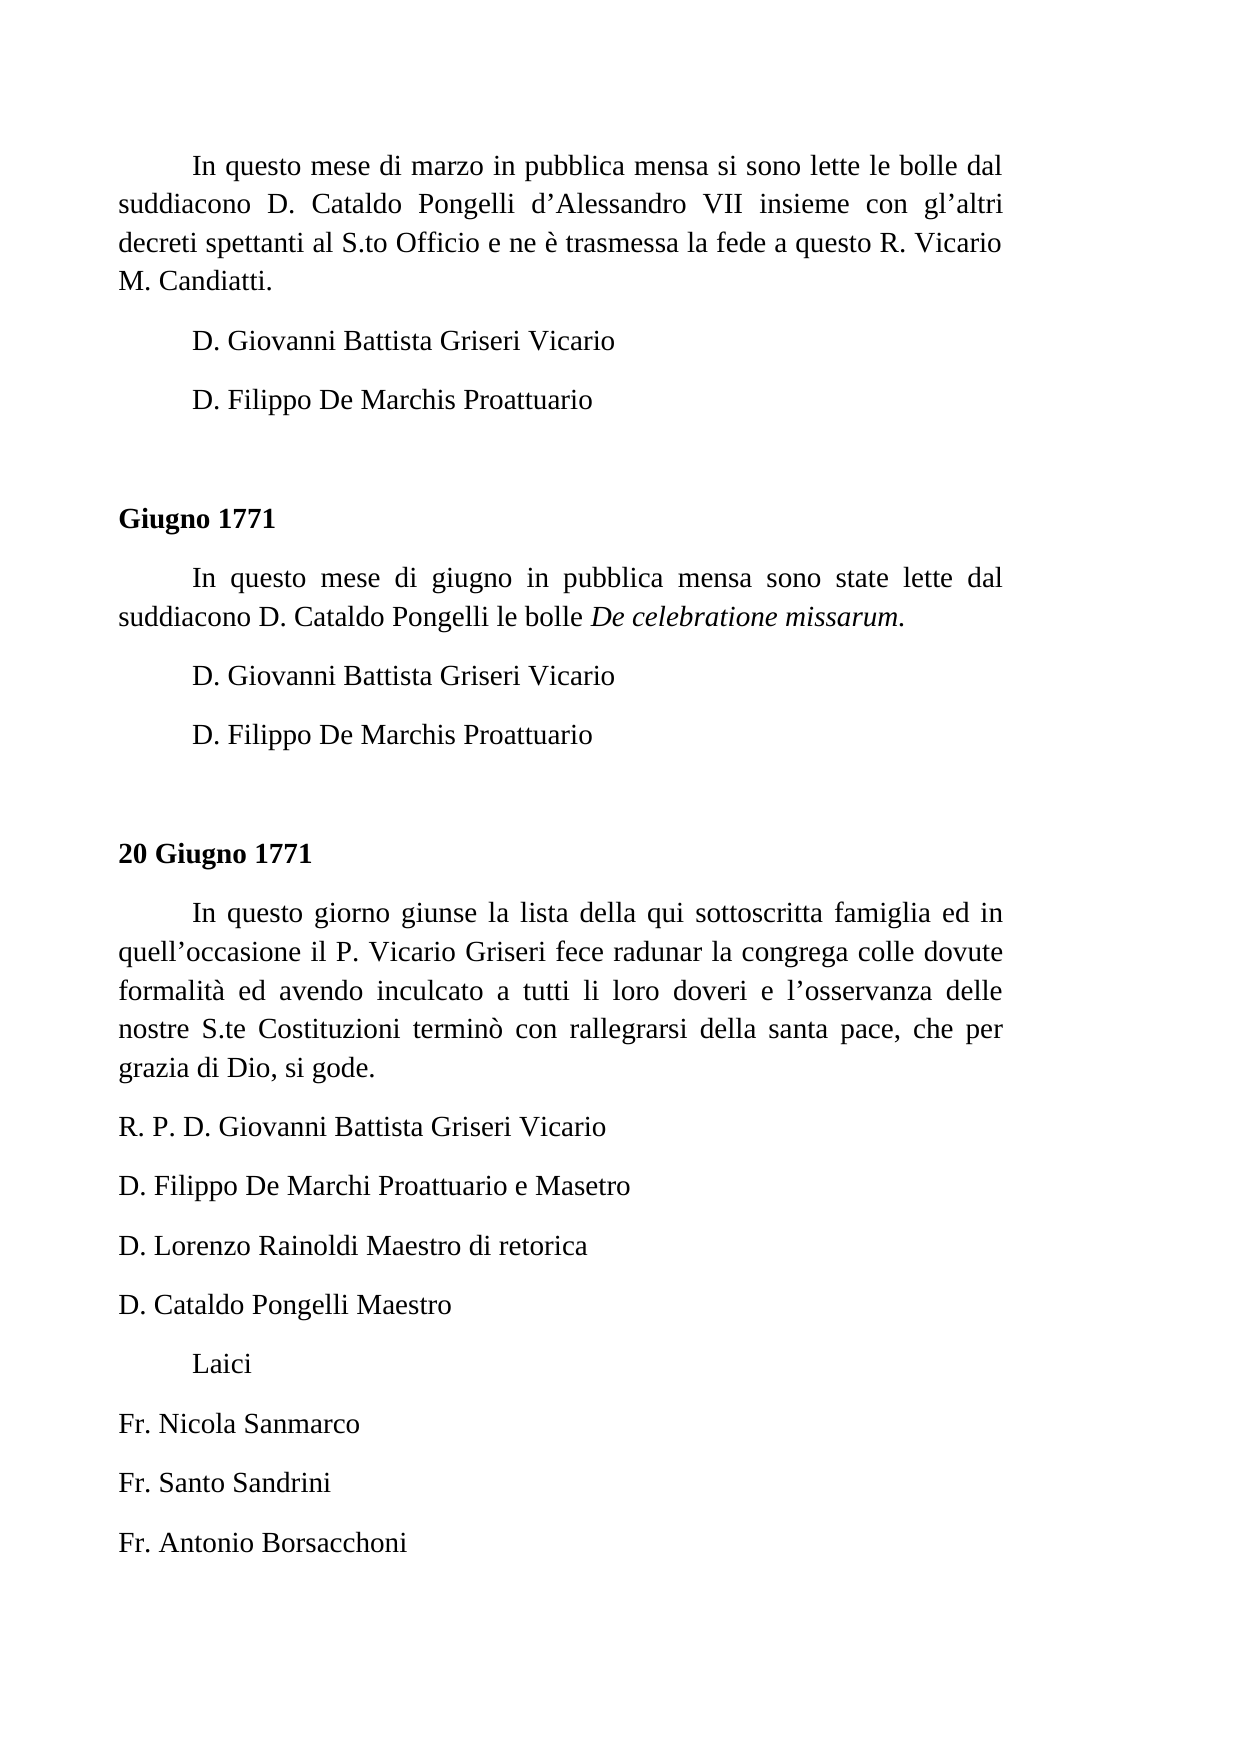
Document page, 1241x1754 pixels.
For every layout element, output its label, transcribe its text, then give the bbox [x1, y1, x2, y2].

text D. Cataldo Pongelli Maestro [118, 1287, 1004, 1321]
text R. P. D. Giovanni Battista Griseri Vicario [118, 1109, 1004, 1143]
text Fr. Antonio Borsacchoni [118, 1525, 1004, 1558]
text D. Lorenzo Rainoldi Maestro di retorica [118, 1228, 1004, 1261]
text D. Filippo De Marchi Proattuario e Masetro [118, 1168, 1004, 1202]
text In questo mese di marzo in pubblica mensa si sono lette le bolle dal suddiacono D. Cataldo Pongelli d’Alessandro VII insieme con gl’altri decreti spettanti al S.to Officio e ne è trasmessa la fede a questo R. Vicario M. Candiatti. [118, 148, 1004, 297]
text D. Filippo De Marchis Proattuario [118, 717, 1004, 751]
text In questo mese di giugno in pubblica mensa sono state lette dal suddiacono D. Cataldo Pongelli le bolle De celebratione missarum. [118, 560, 1004, 632]
text D. Filippo De Marchis Proattuario [118, 382, 1004, 416]
text Fr. Santo Sandrini [118, 1465, 1004, 1499]
text Fr. Nicola Sanmarco [118, 1406, 1004, 1439]
text D. Giovanni Battista Griseri Vicario [118, 323, 1004, 356]
text D. Giovanni Battista Griseri Vicario [118, 658, 1004, 692]
text 20 Giugno 1771 [118, 836, 1004, 870]
text Giugno 1771 [118, 501, 1004, 534]
text Laici [118, 1347, 1004, 1380]
text In questo giorno giunse la lista della qui sottoscritta famiglia ed in quell’occasione il P. Vicario Griseri fece radunar la congrega colle dovute formalità ed avendo inculcato a tutti li loro doveri e l’osservanza delle nostre S.te Costituzioni terminò con rallegrarsi della santa pace, che per grazia di Dio, si gode. [118, 896, 1004, 1083]
